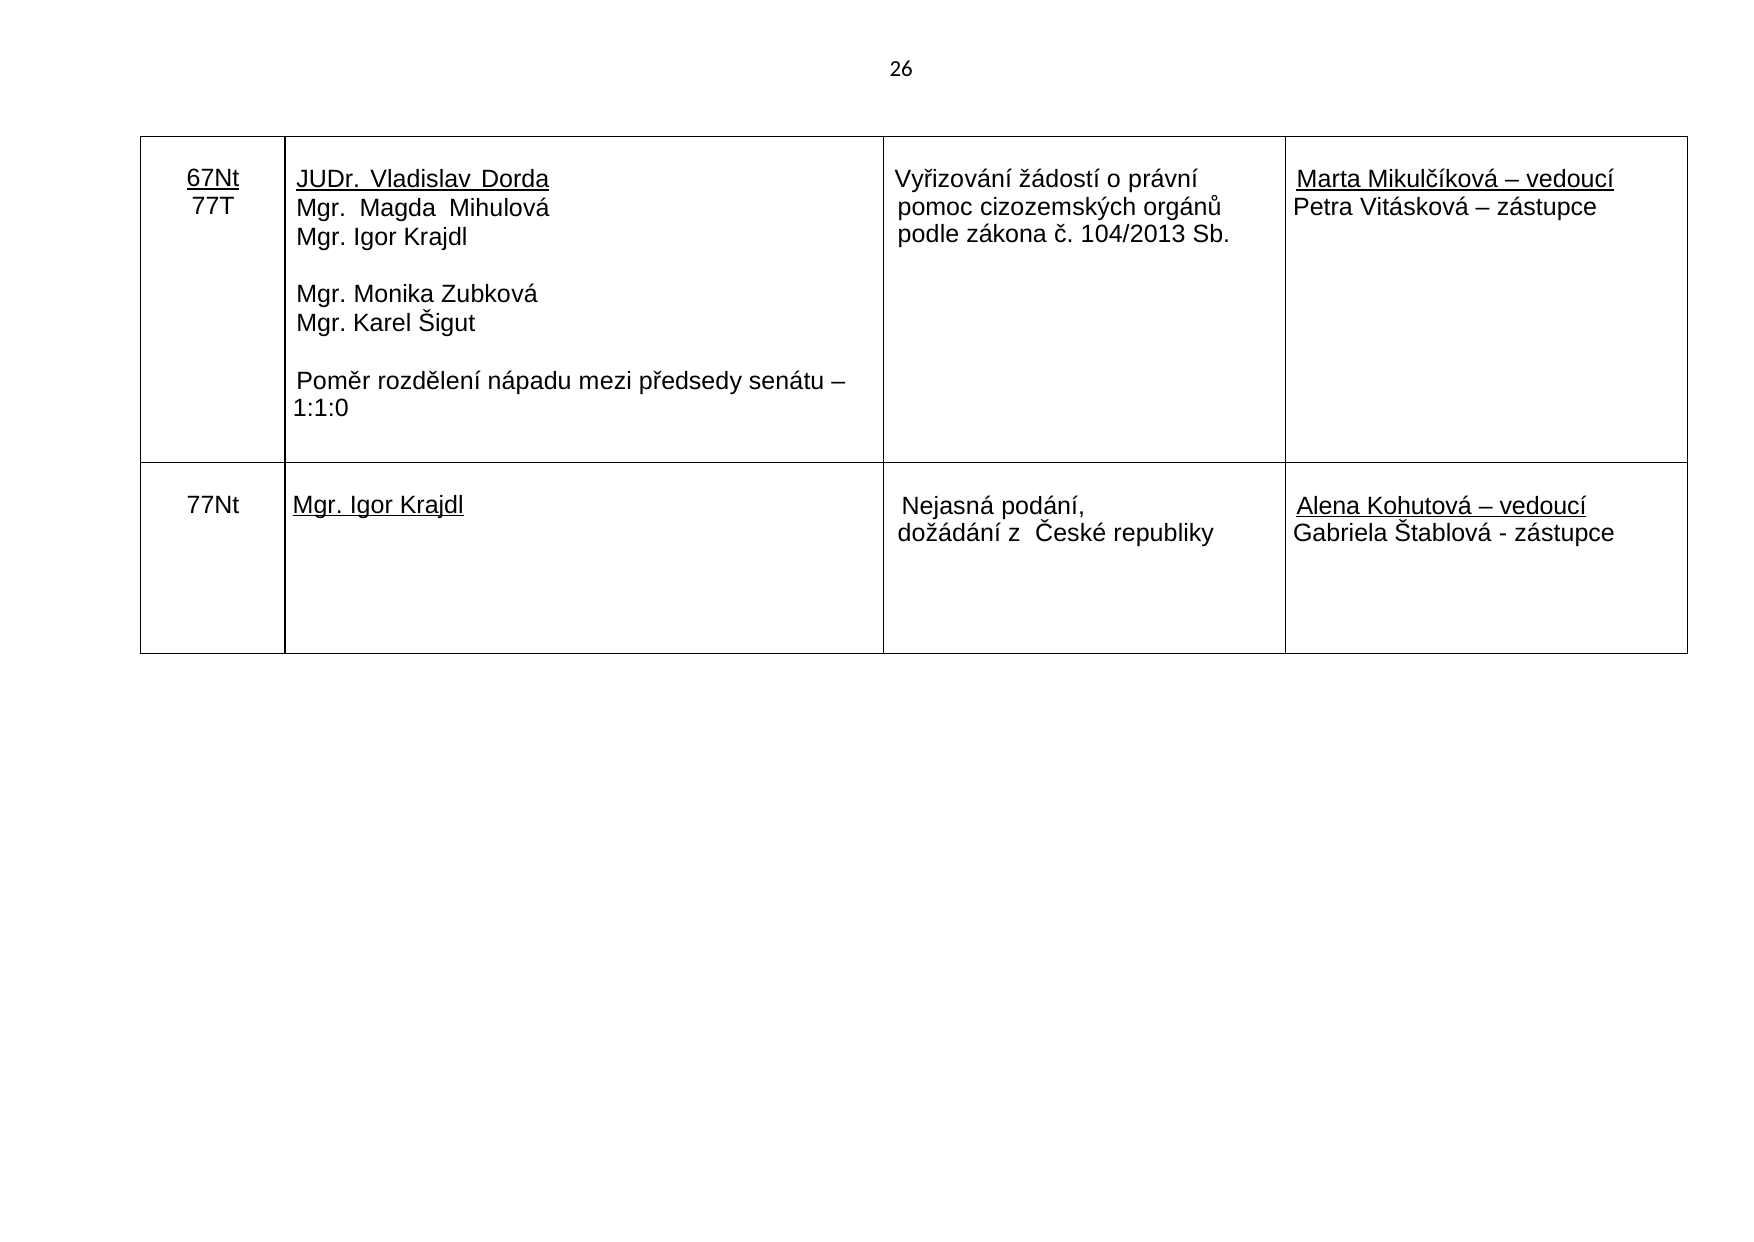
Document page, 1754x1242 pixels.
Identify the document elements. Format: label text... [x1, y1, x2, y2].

table_cell Nejasná podání, dožádání z České republiky [884, 463, 1285, 653]
table_cell Alena Kohutová – vedoucí Gabriela Štablová - zástupce [1286, 463, 1687, 653]
table_cell Mgr. Igor Krajdl [286, 463, 883, 653]
table_cell Marta Mikulčíková – vedoucí Petra Vitásková – zástupce [1286, 137, 1687, 462]
table_cell 67Nt 77T [141, 137, 284, 462]
table_cell JUDr. Vladislav Dorda Mgr. Magda Mihulová Mgr. Igor Krajdl Mgr. Monika Zubková Mgr. Karel Šigut Poměr rozdělení nápadu mezi předsedy senátu – 1:1:0 [286, 137, 883, 462]
table_cell 77Nt [141, 463, 284, 653]
table_cell Vyřizování žádostí o právní pomoc cizozemských orgánů podle zákona č. 104/2013 Sb. [884, 137, 1285, 462]
